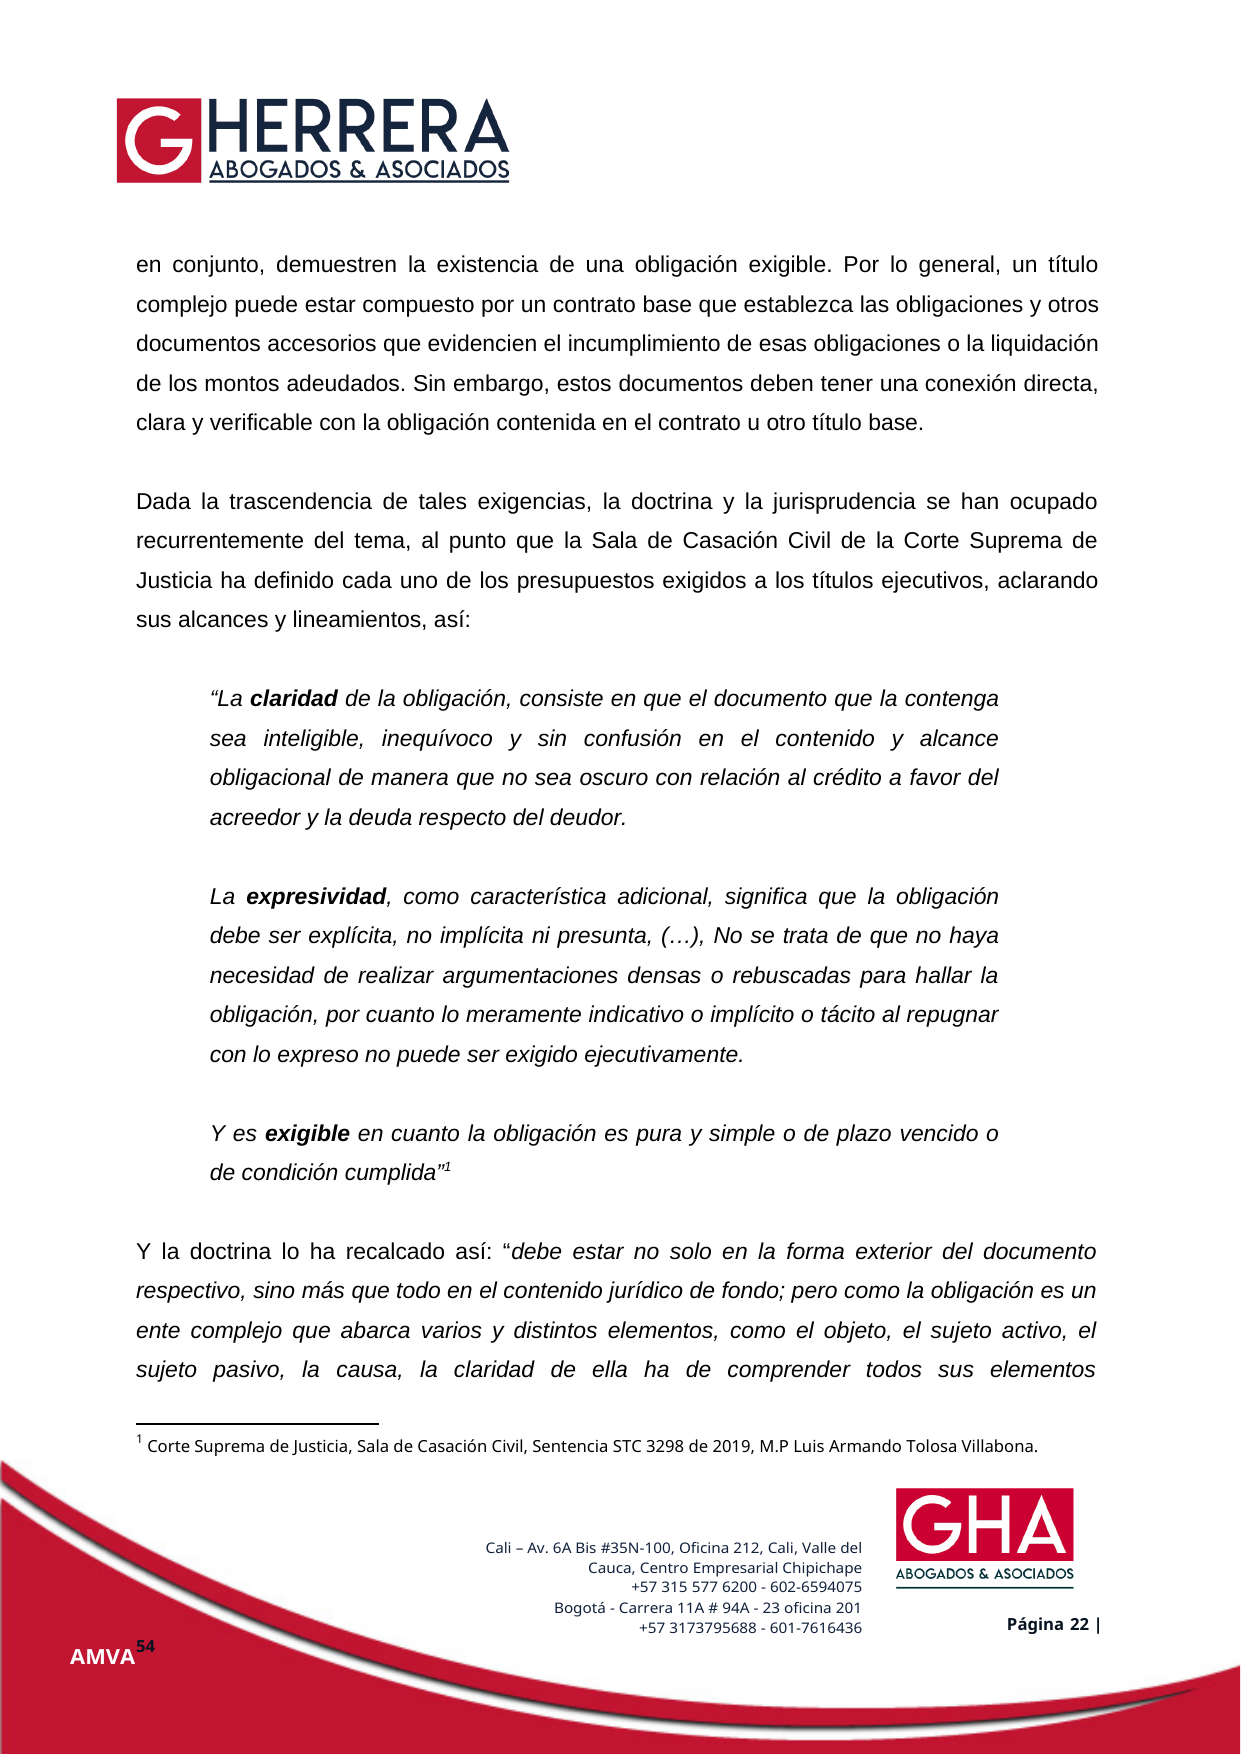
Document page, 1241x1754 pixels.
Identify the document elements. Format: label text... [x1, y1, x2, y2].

text Y es exigible en cuanto la obligación es pura y simple o de plazo vencido o de condición cumplida” [209, 1119, 1002, 1185]
picture [96, 75, 529, 206]
text “La claridad de la obligación, consiste en que el documento que la contenga sea inteligible, inequívoco y sin confusión en el contenido y alcance obligacional de manera que no sea oscuro con relación al crédito a favor del acreedor y la deuda respecto del deudor. [209, 685, 1002, 830]
picture [0, 1447, 1241, 1754]
text La expresividad, como característica adicional, significa que la obligación debe ser explícita, no implícita ni presunta, (…), No se trata de que no haya necesidad de realizar argumentaciones densas o rebuscadas para hallar la obligación, por cuanto lo meramente indicativo o implícito o tácito al repugnar con lo expreso no puede ser exigido ejecutivamente. [209, 883, 1002, 1067]
text Dada la trascendencia de tales exigencias, la doctrina y la jurisprudencia se han ocupado recurrentemente del tema, al punto que la Sala de Casación Civil de la Corte Suprema de Justicia ha definido cada uno de los presupuestos exigidos a los títulos ejecutivos, aclarando sus alcances y lineamientos, así: [136, 488, 1099, 633]
